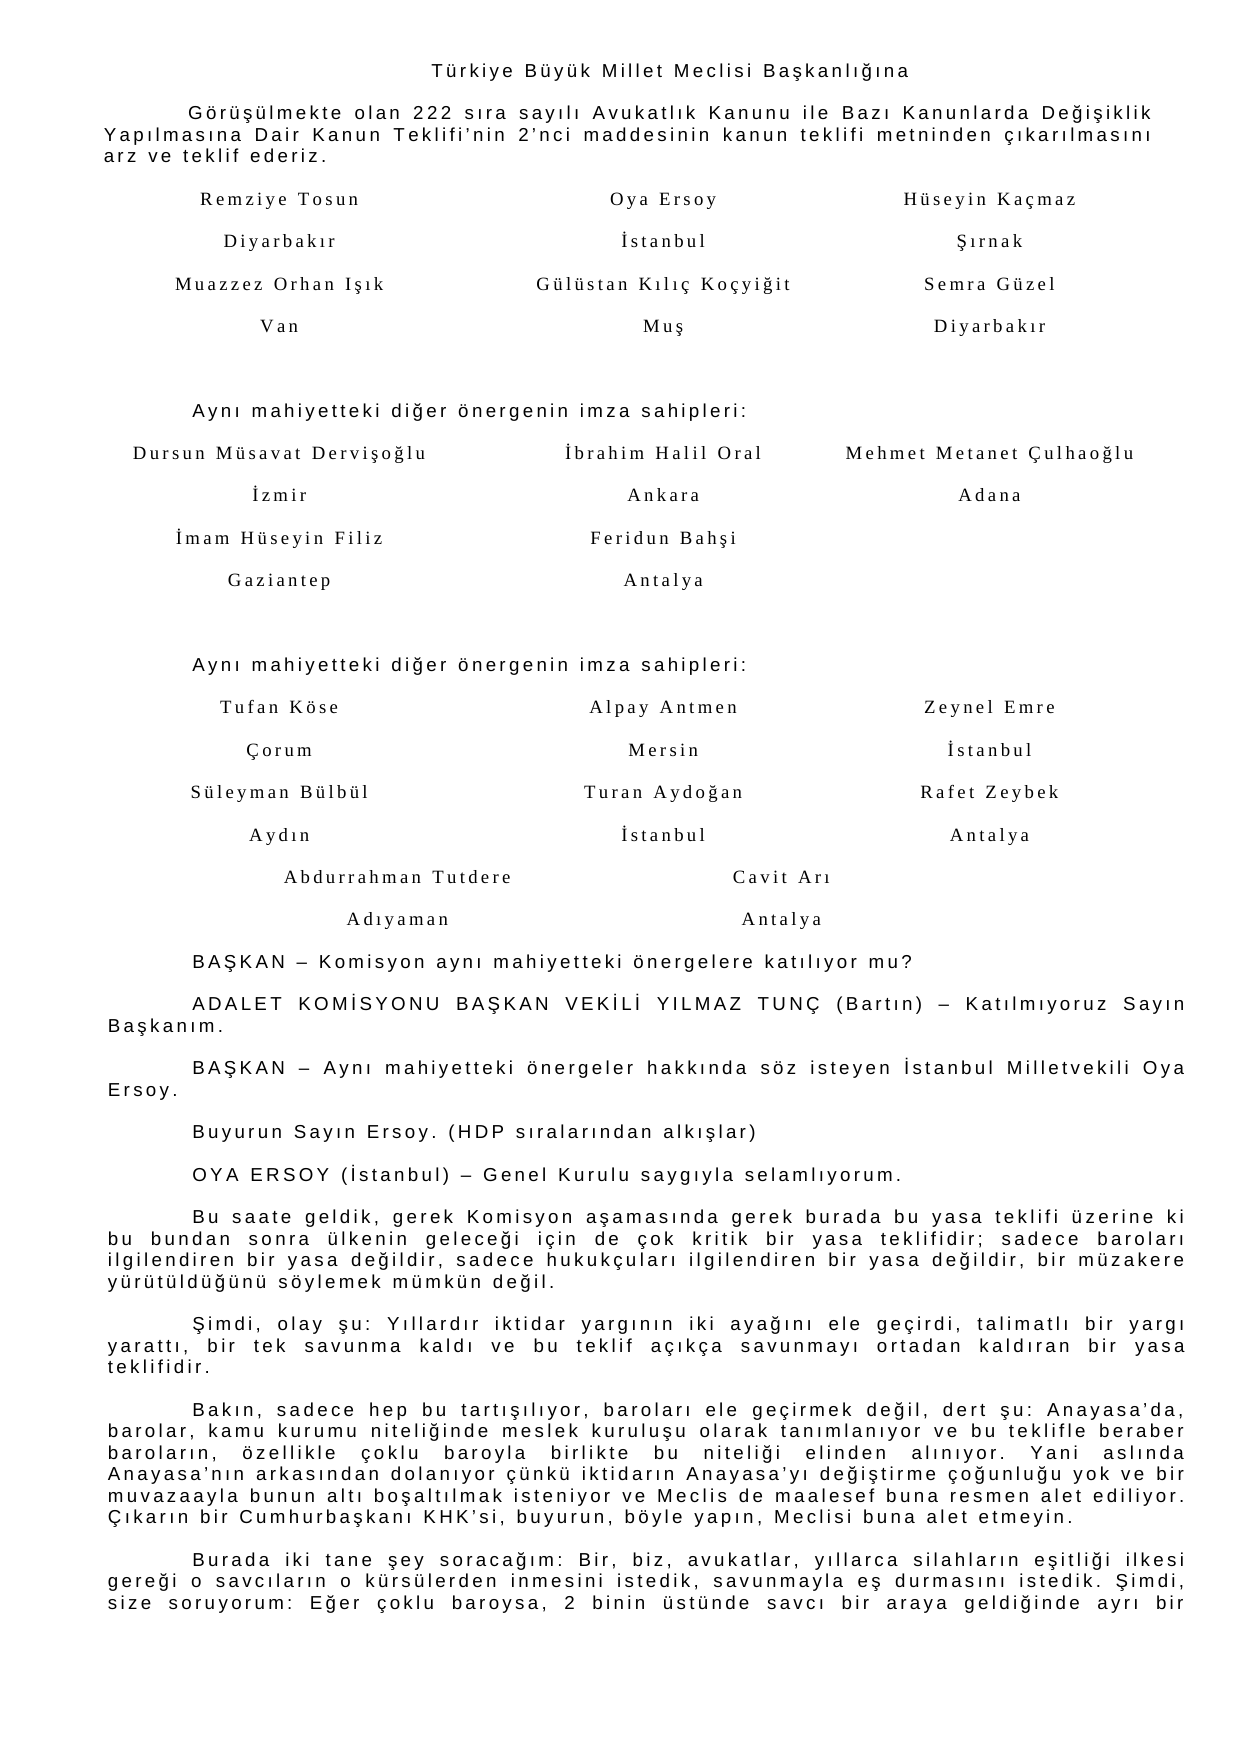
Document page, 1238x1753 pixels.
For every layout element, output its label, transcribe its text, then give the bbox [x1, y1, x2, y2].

text Şimdi, olay şu: Yıllardır iktidar yargının iki ayağını ele geçirdi, talimatlı bir yargı yarattı, bir tek savunma kaldı ve bu teklif açıkça savunmayı ortadan kaldıran bir yasa teklifidir. [108, 1313, 1186, 1378]
text BAŞKAN – Aynı mahiyetteki önergeler hakkında söz isteyen İstanbul Milletvekili Oya Ersoy. [108, 1057, 1186, 1100]
text Aydın İstanbul Antalya [108, 823, 1186, 845]
text ADALET KOMİSYONU BAŞKAN VEKİLİ YILMAZ TUNÇ (Bartın) – Katılmıyoruz Sayın Başkanım. [108, 993, 1186, 1036]
text Buyurun Sayın Ersoy. (HDP sıralarından alkışlar) [108, 1121, 1186, 1143]
text BAŞKAN – Komisyon aynı mahiyetteki önergelere katılıyor mu? [108, 951, 1186, 972]
text Bu saate geldik, gerek Komisyon aşamasında gerek burada bu yasa teklifi üzerine ki bu bundan sonra ülkenin geleceği için de çok kritik bir yasa teklifidir; sadece baroları ilgilendiren bir yasa değildir, sadece hukukçuları ilgilendiren bir yasa değildir, bir müzakere yürütüldüğünü söylemek mümkün değil. [108, 1206, 1186, 1292]
text Süleyman Bülbül Turan Aydoğan Rafet Zeybek [108, 781, 1186, 803]
text Abdurrahman Tutdere Cavit Arı [108, 866, 1186, 887]
text Görüşülmekte olan 222 sıra sayılı Avukatlık Kanunu ile Bazı Kanunlarda Değişiklik Yapılmasına Dair Kanun Teklifi’nin 2’nci maddesinin kanun teklifi metninden çıkarılmasını arz ve teklif ederiz. [103, 102, 1152, 167]
text Tufan Köse Alpay Antmen Zeynel Emre [108, 696, 1186, 718]
text Remziye Tosun Oya Ersoy Hüseyin Kaçmaz [108, 188, 1186, 209]
text Dursun Müsavat Dervişoğlu İbrahim Halil Oral Mehmet Metanet Çulhaoğlu [108, 442, 1186, 463]
text İmam Hüseyin Filiz Feridun Bahşi [108, 527, 1186, 548]
text Adıyaman Antalya [108, 908, 1186, 930]
text İzmir Ankara Adana [108, 484, 1186, 506]
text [108, 1549, 1186, 1613]
text Gaziantep Antalya [108, 569, 1186, 591]
text Van Muş Diyarbakır [108, 315, 1186, 336]
text Aynı mahiyetteki diğer önergenin imza sahipleri: [108, 654, 1152, 676]
text Türkiye Büyük Millet Meclisi Başkanlığına [103, 60, 1152, 81]
text OYA ERSOY (İstanbul) – Genel Kurulu saygıyla selamlıyorum. [108, 1163, 1186, 1185]
text Bakın, sadece hep bu tartışılıyor, baroları ele geçirmek değil, dert şu: Anayasa’da, barolar, kamu kurumu niteliğinde meslek kuruluşu olarak tanımlanıyor ve bu teklifle beraber baroların, özellikle çoklu baroyla birlikte bu niteliği elinden alınıyor. Yani aslında Anayasa’nın arkasından dolanıyor çünkü iktidarın Anayasa’yı değiştirme çoğunluğu yok ve bir muvazaayla bunun altı boşaltılmak isteniyor ve Meclis de maalesef buna resmen alet ediliyor. Çıkarın bir Cumhurbaşkanı KHK’si, buyurun, böyle yapın, Meclisi buna alet etmeyin. [108, 1398, 1186, 1528]
text Muazzez Orhan Işık Gülüstan Kılıç Koçyiğit Semra Güzel [108, 272, 1186, 294]
text Aynı mahiyetteki diğer önergenin imza sahipleri: [108, 399, 1152, 421]
text Çorum Mersin İstanbul [108, 739, 1186, 760]
text Diyarbakır İstanbul Şırnak [108, 230, 1186, 252]
